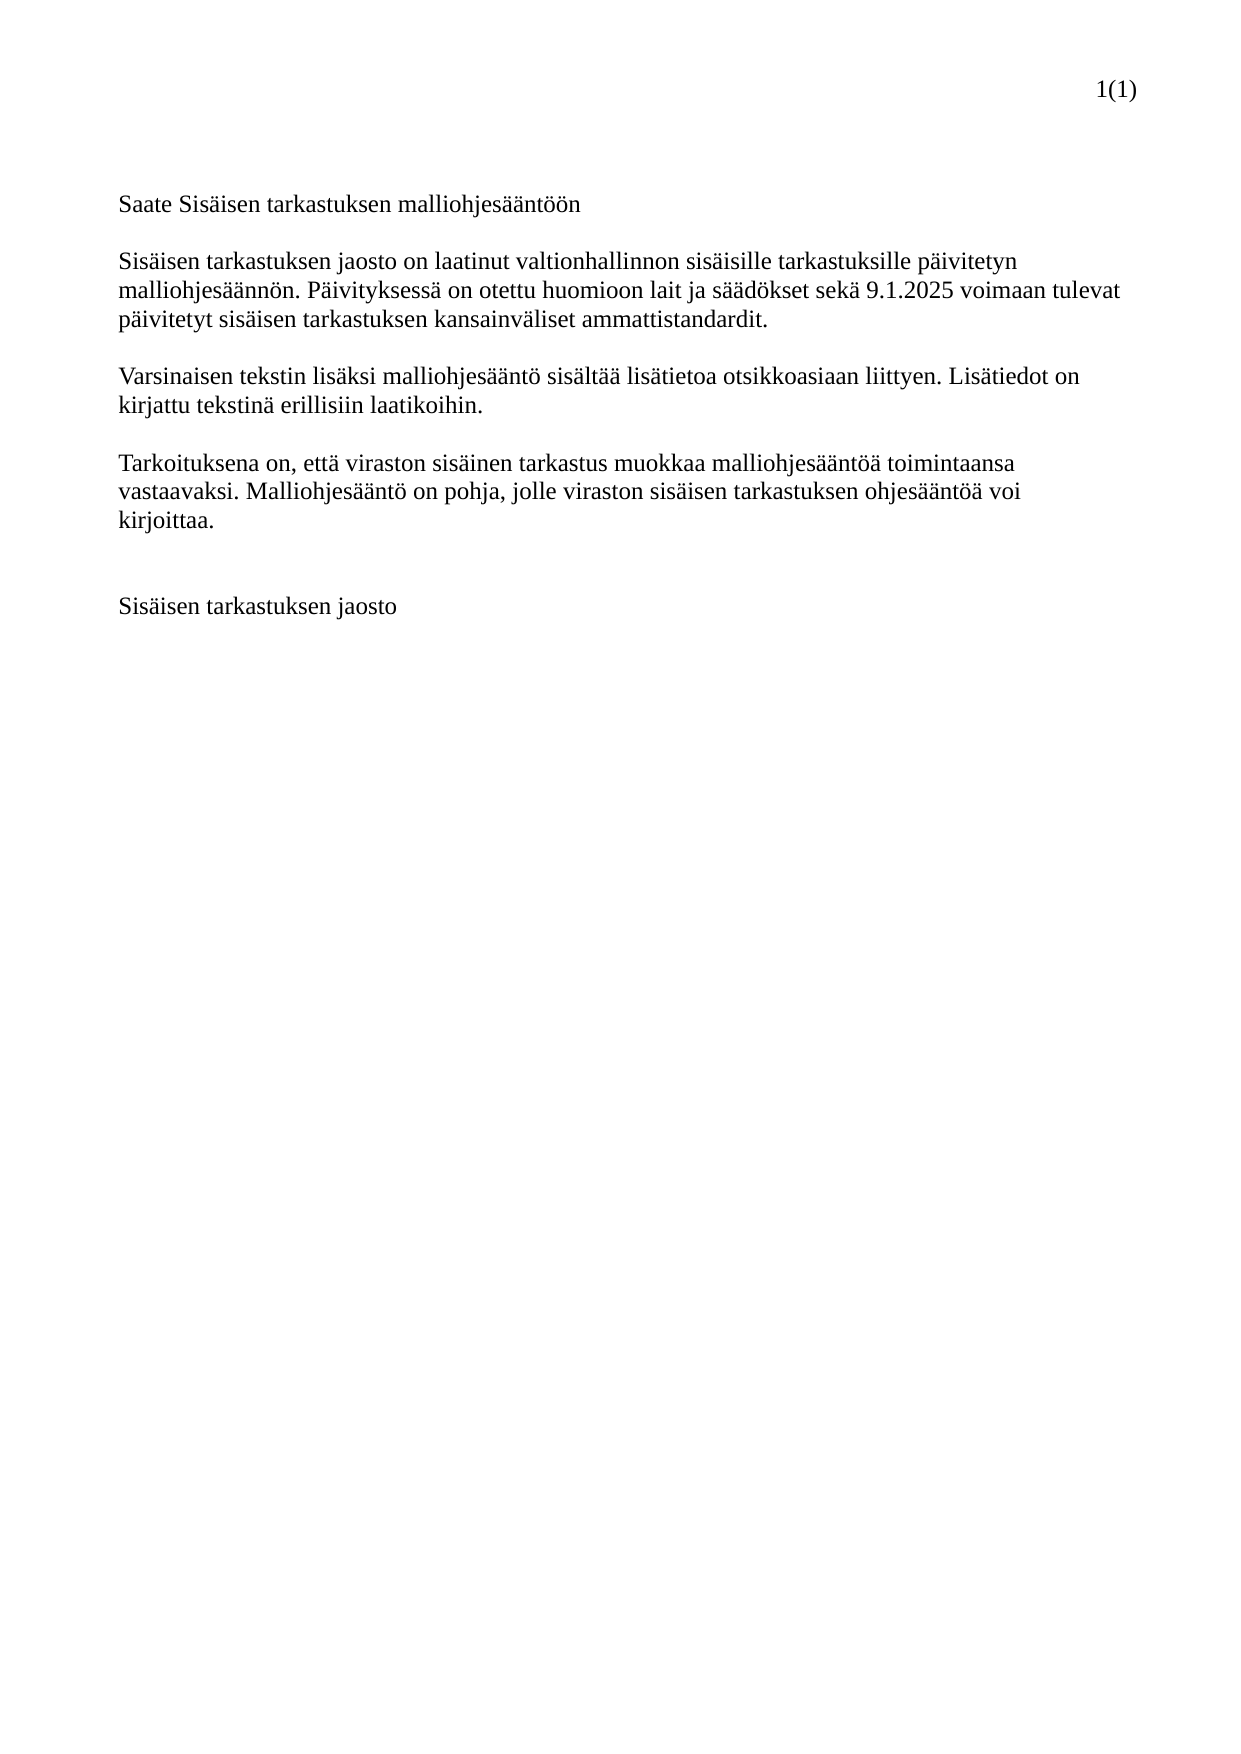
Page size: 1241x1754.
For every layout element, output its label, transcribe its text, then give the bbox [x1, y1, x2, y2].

text Sisäisen tarkastuksen jaosto [118, 591, 1122, 620]
text Saate Sisäisen tarkastuksen malliohjesääntöön [118, 189, 1122, 218]
text Sisäisen tarkastuksen jaosto on laatinut valtionhallinnon sisäisille tarkastuksille päivitetyn malliohjesäännön. Päivityksessä on otettu huomioon lait ja säädökset sekä 9.1.2025 voimaan tulevat päivitetyt sisäisen tarkastuksen kansainväliset ammattistandardit. [118, 246, 1122, 333]
text Tarkoituksena on, että viraston sisäinen tarkastus muokkaa malliohjesääntöä toimintaansa vastaavaksi. Malliohjesääntö on pohja, jolle viraston sisäisen tarkastuksen ohjesääntöä voi kirjoittaa. [118, 448, 1122, 534]
text Varsinaisen tekstin lisäksi malliohjesääntö sisältää lisätietoa otsikkoasiaan liittyen. Lisätiedot on kirjattu tekstinä erillisiin laatikoihin. [118, 361, 1122, 419]
